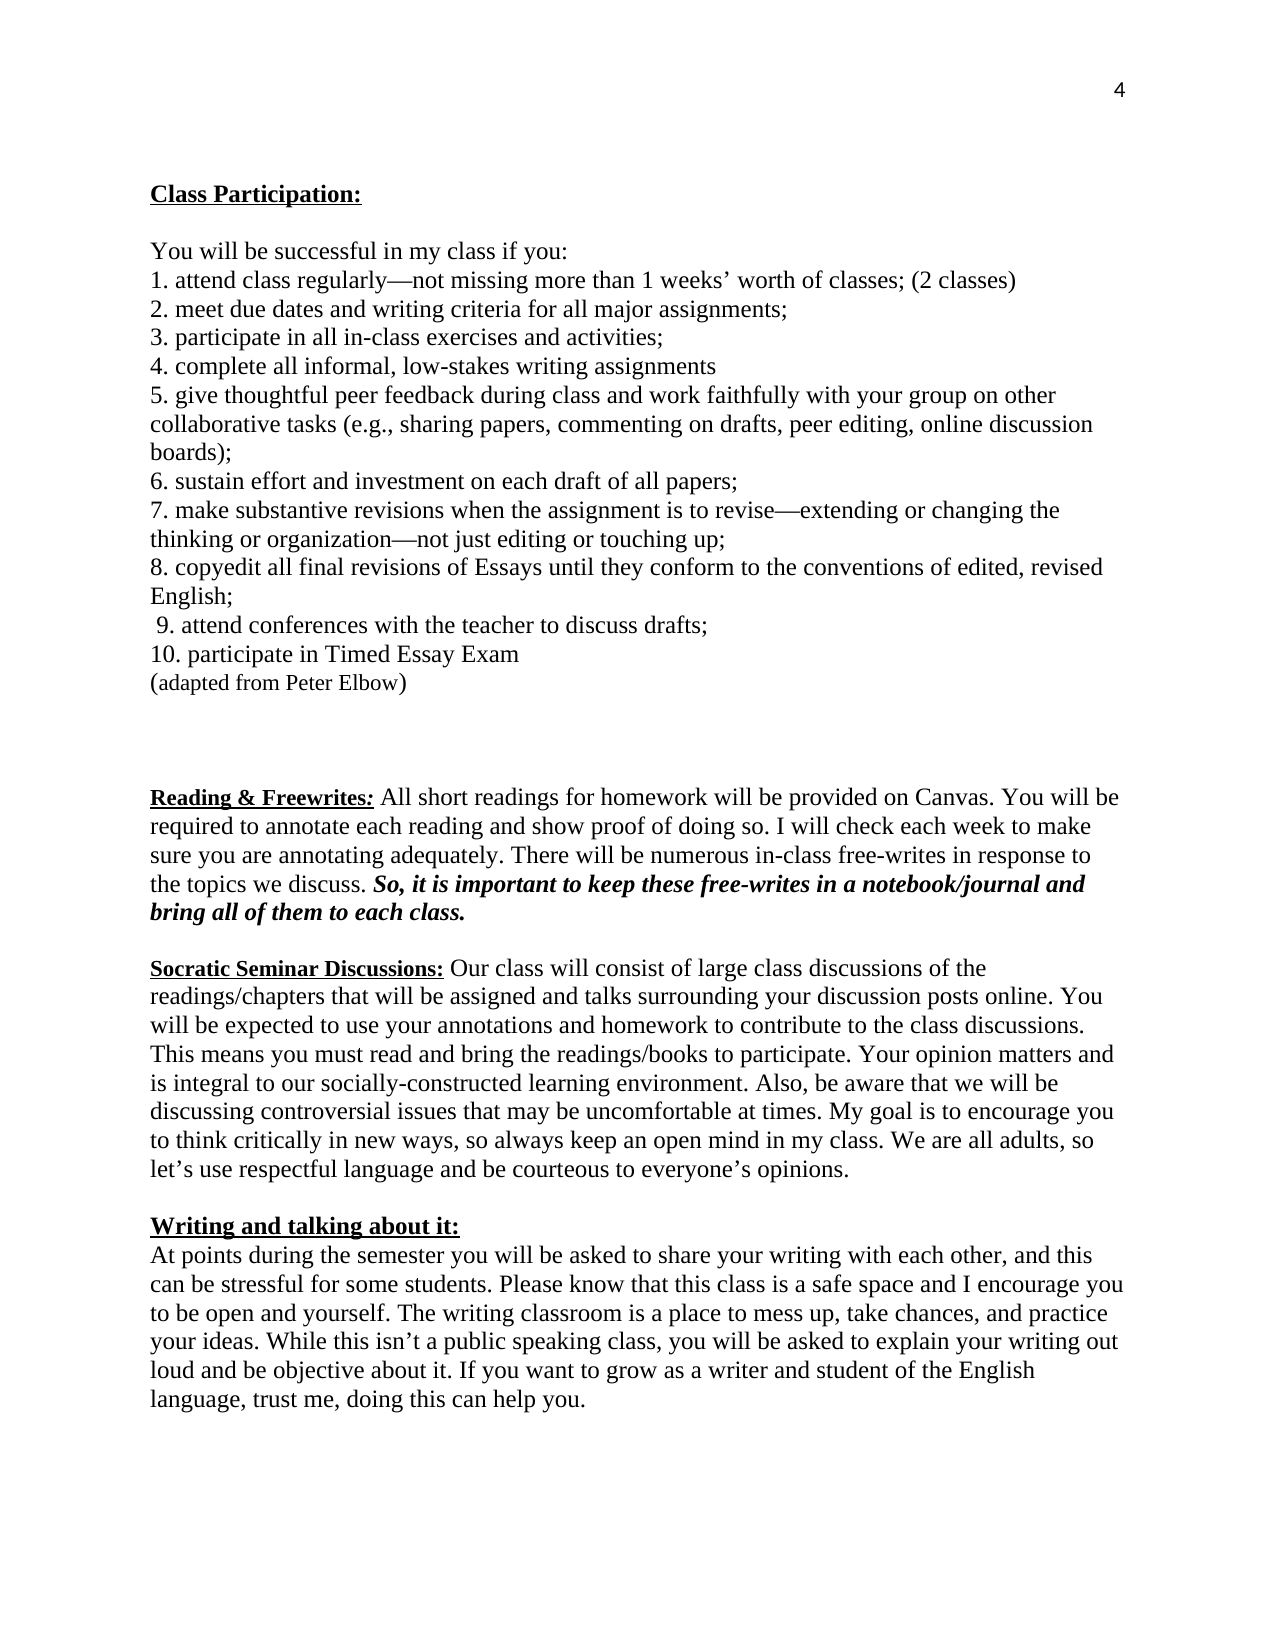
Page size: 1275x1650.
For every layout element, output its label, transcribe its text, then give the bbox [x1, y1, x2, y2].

text 8. copyedit all final revisions of Essays until they conform to the conventions of edited, revised English; [150, 552, 1125, 610]
text (adapted from Peter Elbow) [150, 667, 1125, 696]
text 5. give thoughtful peer feedback during class and work faithfully with your group on other collaborative tasks (e.g., sharing papers, commenting on drafts, peer editing, online discussion boards); [150, 380, 1125, 466]
text Writing and talking about it: [150, 1211, 1125, 1240]
text Class Participation: [150, 179, 1125, 207]
text 6. sustain effort and investment on each draft of all papers; [150, 466, 1125, 495]
text 10. participate in Timed Essay Exam [150, 639, 1125, 667]
text You will be successful in my class if you: [150, 236, 1125, 265]
text 7. make substantive revisions when the assignment is to revise—extending or changing the thinking or organization—not just editing or touching up; [150, 495, 1125, 552]
text 4. complete all informal, low-stakes writing assignments [150, 351, 1125, 380]
text 2. meet due dates and writing criteria for all major assignments; [150, 294, 1125, 322]
text 3. participate in all in-class exercises and activities; [150, 322, 1125, 351]
text Socratic Seminar Discussions: Our class will consist of large class discussions of the readings/chapters that will be assigned and talks surrounding your discussion posts online. You will be expected to use your annotations and homework to contribute to the class discussions. This means you must read and bring the readings/books to participate. Your opinion matters and is integral to our socially-constructed learning environment. Also, be aware that we will be discussing controversial issues that may be uncomfortable at times. My goal is to encourage you to think critically in new ways, so always keep an open mind in my class. We are all adults, so let’s use respectful language and be courteous to everyone’s opinions. [150, 953, 1125, 1183]
text Reading & Freewrites: All short readings for homework will be provided on Canvas. You will be required to annotate each reading and show proof of doing so. I will check each week to make sure you are annotating adequately. There will be numerous in-class free-writes in response to the topics we discuss. So, it is important to keep these free-writes in a notebook/journal and bring all of them to each class. [150, 782, 1125, 926]
text 1. attend class regularly—not missing more than 1 weeks’ worth of classes; (2 classes) [150, 265, 1125, 294]
text At points during the semester you will be asked to share your writing with each other, and this can be stressful for some students. Please know that this class is a safe space and I encourage you to be open and yourself. The writing classroom is a place to mess up, take chances, and practice your ideas. While this isn’t a public speaking class, you will be asked to explain your writing out loud and be objective about it. If you want to grow as a writer and student of the English language, trust me, doing this can help you. [150, 1240, 1125, 1413]
text 9. attend conferences with the teacher to discuss drafts; [150, 610, 1125, 639]
